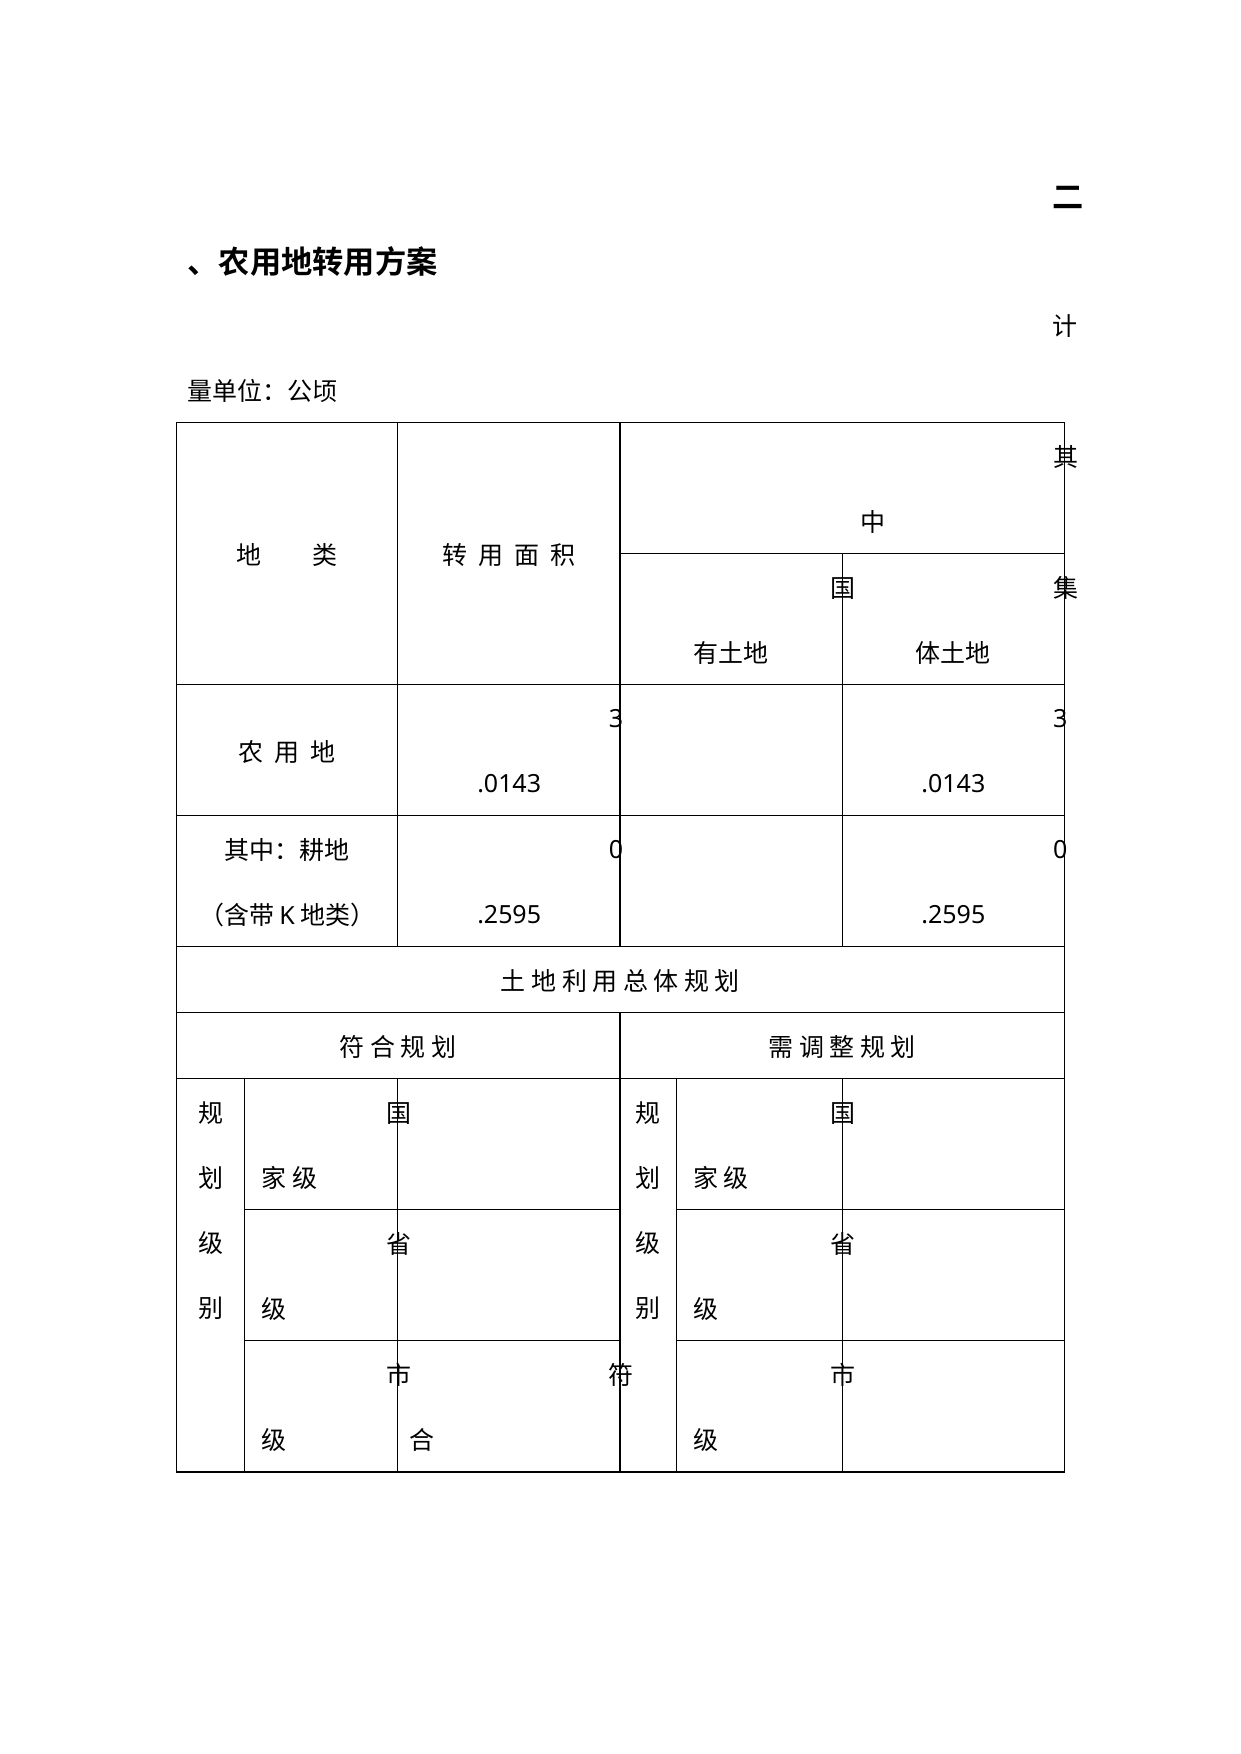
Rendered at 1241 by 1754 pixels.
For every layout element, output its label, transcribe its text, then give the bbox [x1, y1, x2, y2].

table_cell 3.0143 [398, 685, 619, 815]
table_cell 省 级 [677, 1210, 842, 1340]
table_cell [621, 685, 842, 815]
table_cell 0.2595 [398, 816, 619, 946]
table_cell 国有土地 [621, 554, 842, 684]
table_header 其 中 [621, 423, 1064, 553]
table_cell 规划级别 [621, 1079, 676, 1471]
table_cell 符合 [398, 1341, 619, 1471]
table_cell [843, 1210, 1064, 1340]
table_cell [621, 816, 842, 946]
table_cell 市 级 [245, 1341, 397, 1471]
table_cell [398, 1210, 619, 1340]
table_cell [398, 1079, 619, 1209]
table_cell 省 级 [245, 1210, 397, 1340]
table_cell 0.2595 [843, 816, 1064, 946]
table_cell 土 地 利 用 总 体 规 划 [177, 947, 1064, 1012]
table_cell 其中：耕地 （含带K地类） [177, 816, 397, 946]
table_cell 集体土地 [843, 554, 1064, 684]
table_cell [843, 1079, 1064, 1209]
table_cell 3.0143 [843, 685, 1064, 815]
table_header 转 用 面 积 [398, 423, 619, 684]
table_cell 农 用 地 [177, 685, 397, 815]
table_cell 市 级 [677, 1341, 842, 1471]
table_cell [843, 1341, 1064, 1471]
text 二、农用地转用方案 [187, 162, 1053, 292]
table_cell 规划级别 [177, 1079, 244, 1471]
text 计量单位：公顷 [187, 292, 1053, 422]
table_header 地 类 [177, 423, 397, 684]
table_cell 国 家 级 [245, 1079, 397, 1209]
table_cell 国 家 级 [677, 1079, 842, 1209]
table_cell 需 调 整 规 划 [621, 1013, 1064, 1078]
table_cell 符 合 规 划 [177, 1013, 619, 1078]
